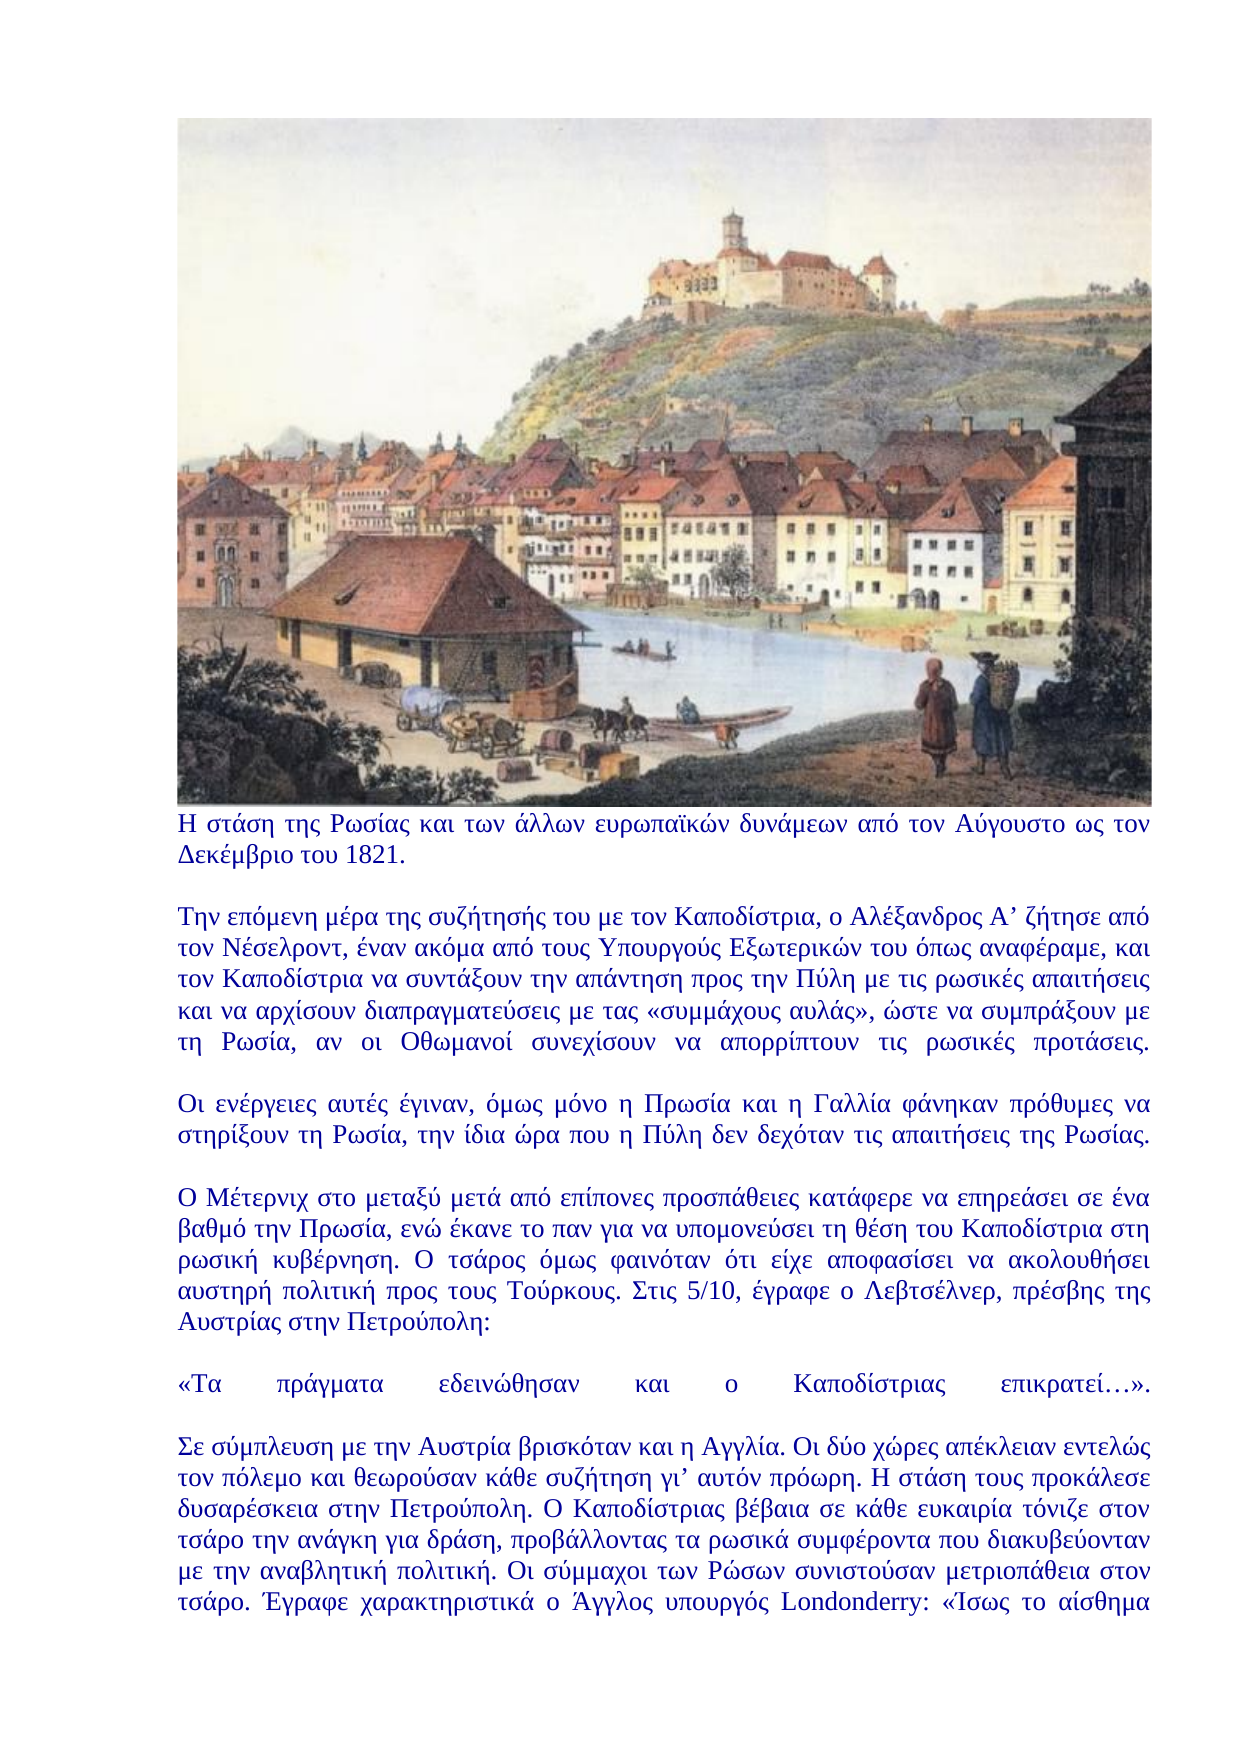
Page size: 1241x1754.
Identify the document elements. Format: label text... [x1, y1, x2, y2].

text Την επόμενη μέρα της συζήτησής του με τον Καποδίστρια, ο Αλέξανδρος Α’ ζήτησε από τον Νέσελροντ, έναν ακόμα από τους Υπουργούς Εξωτερικών του όπως αναφέραμε, και τον Καποδίστρια να συντάξουν την απάντηση προς την Πύλη με τις ρωσικές απαιτήσεις και να αρχίσουν διαπραγματεύσεις με τας «συμμάχους αυλάς», ώστε να συμπράξουν με τη Ρωσία, αν οι Οθωμανοί συνεχίσουν να απορρίπτουν τις ρωσικές προτάσεις. Οι ενέργειες αυτές έγιναν, όμως μόνο η Πρωσία και η Γαλλία φάνηκαν πρόθυμες να στηρίξουν τη Ρωσία, την ίδια ώρα που η Πύλη δεν δεχόταν τις απαιτήσεις της Ρωσίας. Ο Μέτερνιχ στο μεταξύ μετά από επίπονες προσπάθειες κατάφερε να επηρεάσει σε ένα βαθμό την Πρωσία, ενώ έκανε το παν για να υπομονεύσει τη θέση του Καποδίστρια στη ρωσική κυβέρνηση. Ο τσάρος όμως φαινόταν ότι είχε αποφασίσει να ακολουθήσει αυστηρή πολιτική προς τους Τούρκους. Στις 5/10, έγραφε ο Λεβτσέλνερ, πρέσβης της Αυστρίας στην Πετρούπολη: [177, 869, 1152, 1336]
picture [177, 118, 1152, 807]
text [177, 1336, 1152, 1617]
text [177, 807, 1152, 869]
